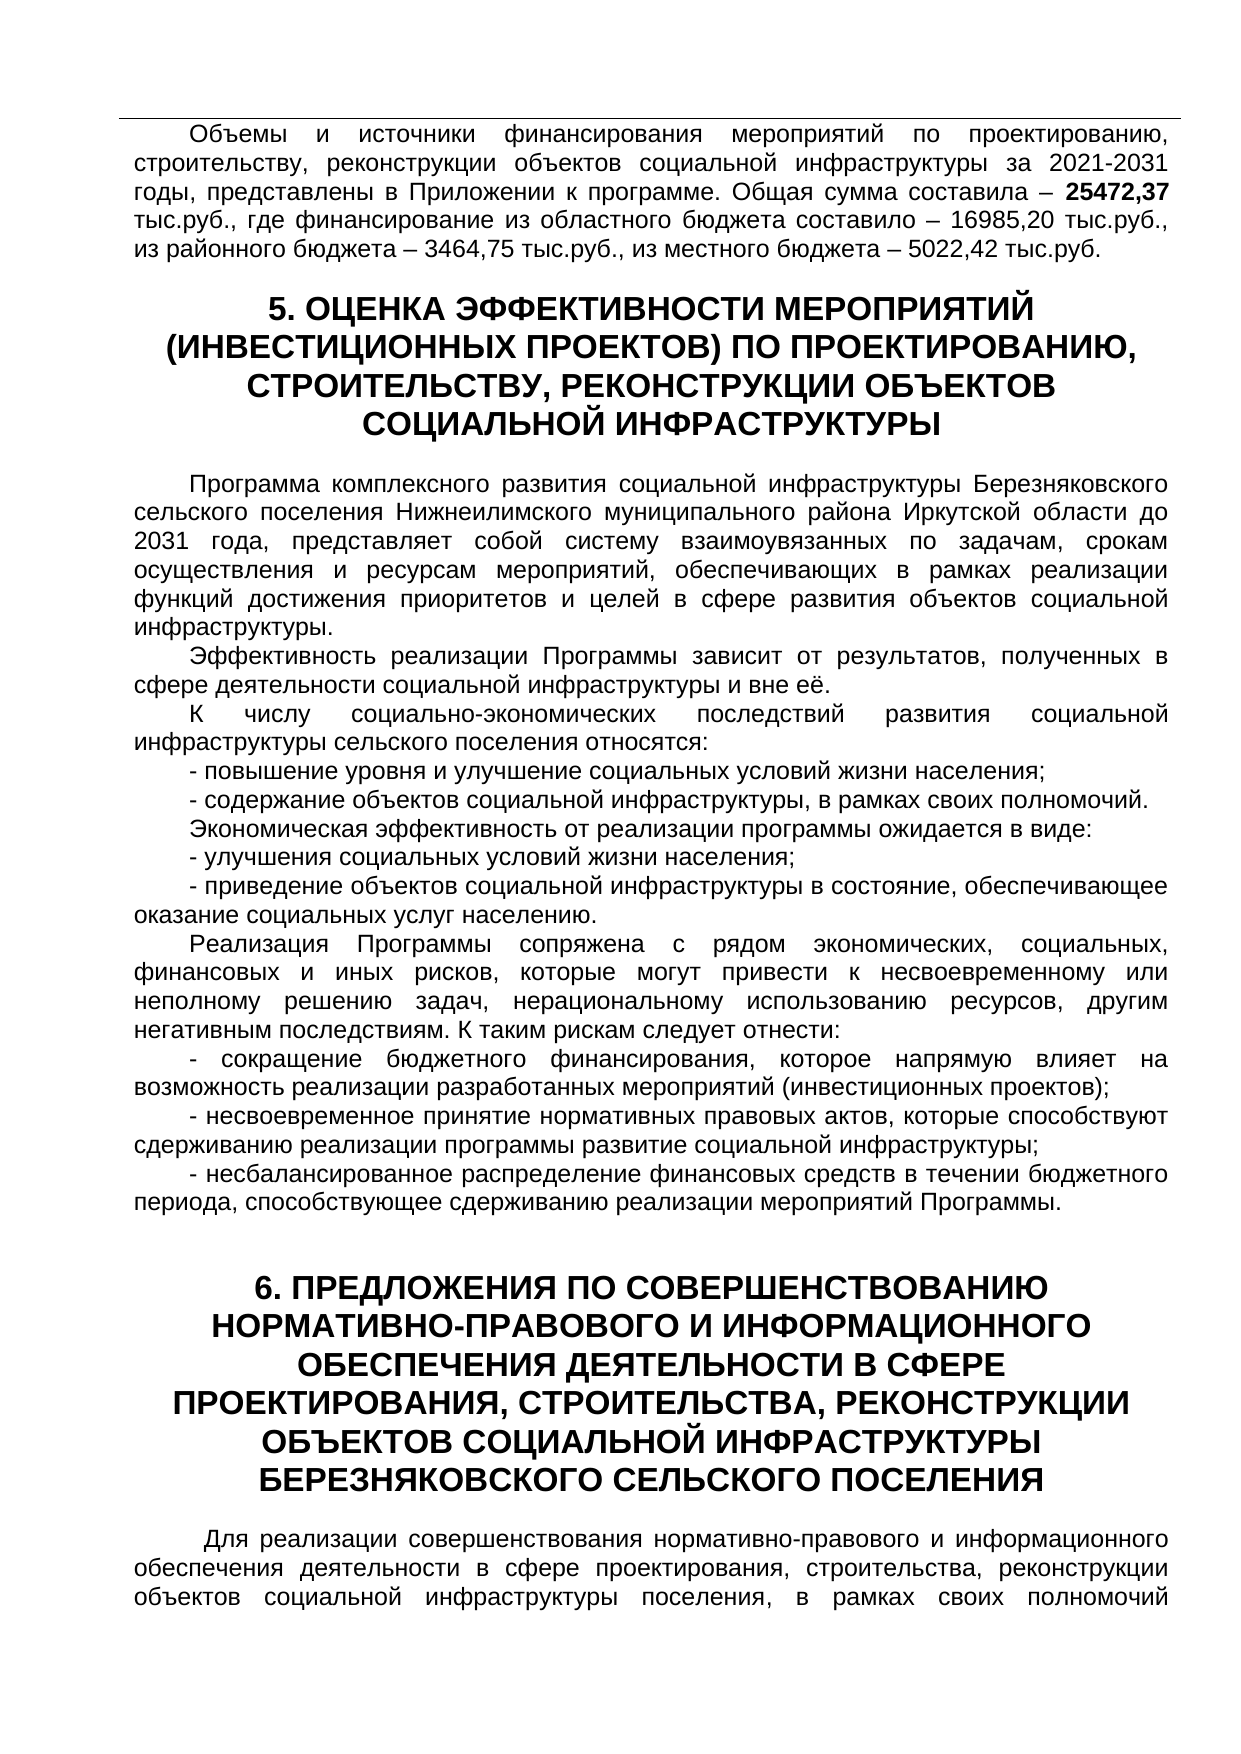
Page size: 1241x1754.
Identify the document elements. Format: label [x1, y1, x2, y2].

table_cell [119, 119, 1181, 1611]
